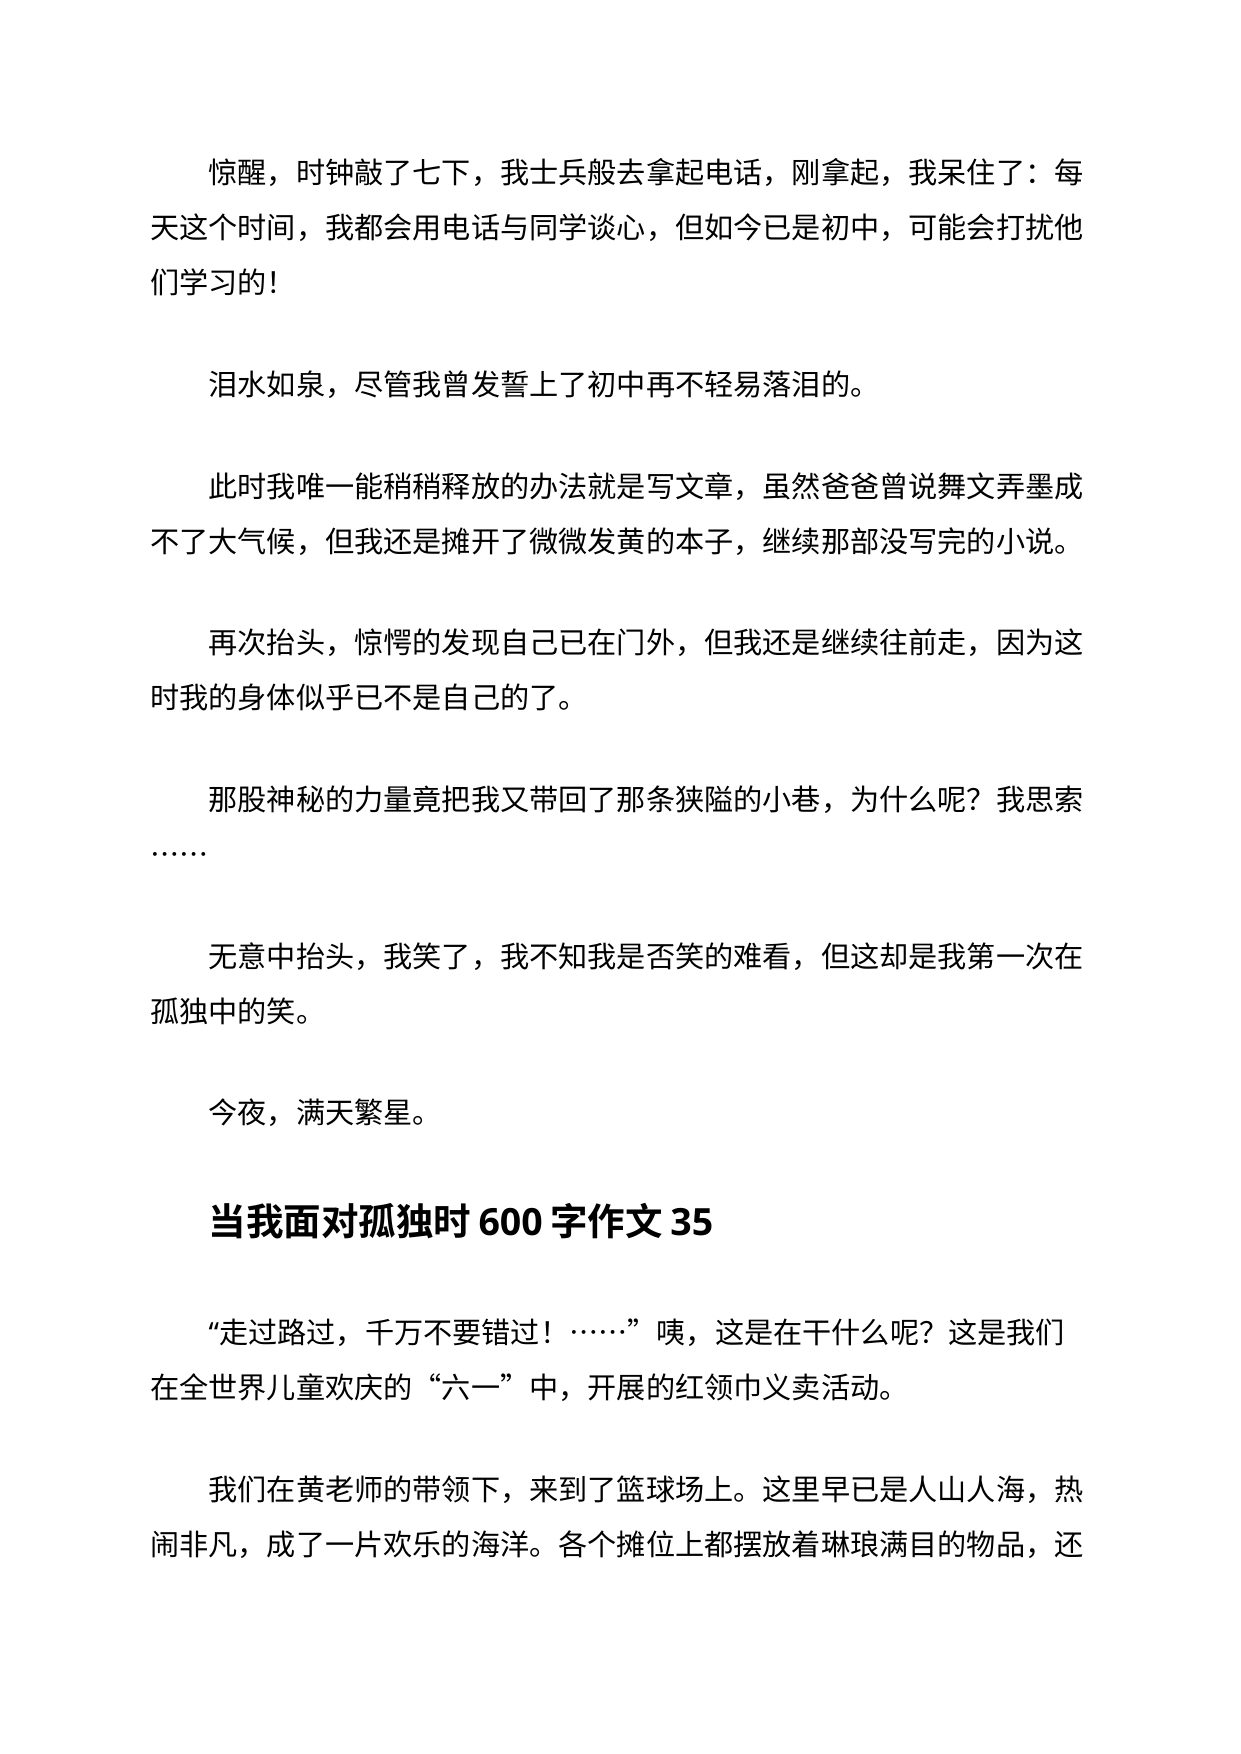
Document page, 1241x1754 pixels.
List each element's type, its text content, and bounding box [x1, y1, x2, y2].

text 无意中抬头，我笑了，我不知我是否笑的难看，但这却是我第一次在孤独中的笑。 [150, 933, 1090, 1031]
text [150, 1466, 1090, 1563]
text 此时我唯一能稍稍释放的办法就是写文章，虽然爸爸曾说舞文弄墨成不了大气候，但我还是摊开了微微发黄的本子，继续那部没写完的小说。 [150, 463, 1090, 561]
text 今夜，满天繁星。 [150, 1090, 1090, 1132]
text 当我面对孤独时600字作文35 [150, 1192, 1090, 1246]
text 泪水如泉，尽管我曾发誓上了初中再不轻易落泪的。 [150, 362, 1090, 404]
text 那股神秘的力量竟把我又带回了那条狭隘的小巷，为什么呢？我思索…… [150, 777, 1090, 874]
text “走过路过，千万不要错过！……”咦，这是在干什么呢？这是我们在全世界儿童欢庆的“六一”中，开展的红领巾义卖活动。 [150, 1309, 1090, 1407]
text 再次抬头，惊愕的发现自己已在门外，但我还是继续往前走，因为这时我的身体似乎已不是自己的了。 [150, 620, 1090, 717]
text 惊醒，时钟敲了七下，我士兵般去拿起电话，刚拿起，我呆住了：每天这个时间，我都会用电话与同学谈心，但如今已是初中，可能会打扰他们学习的！ [150, 150, 1090, 302]
